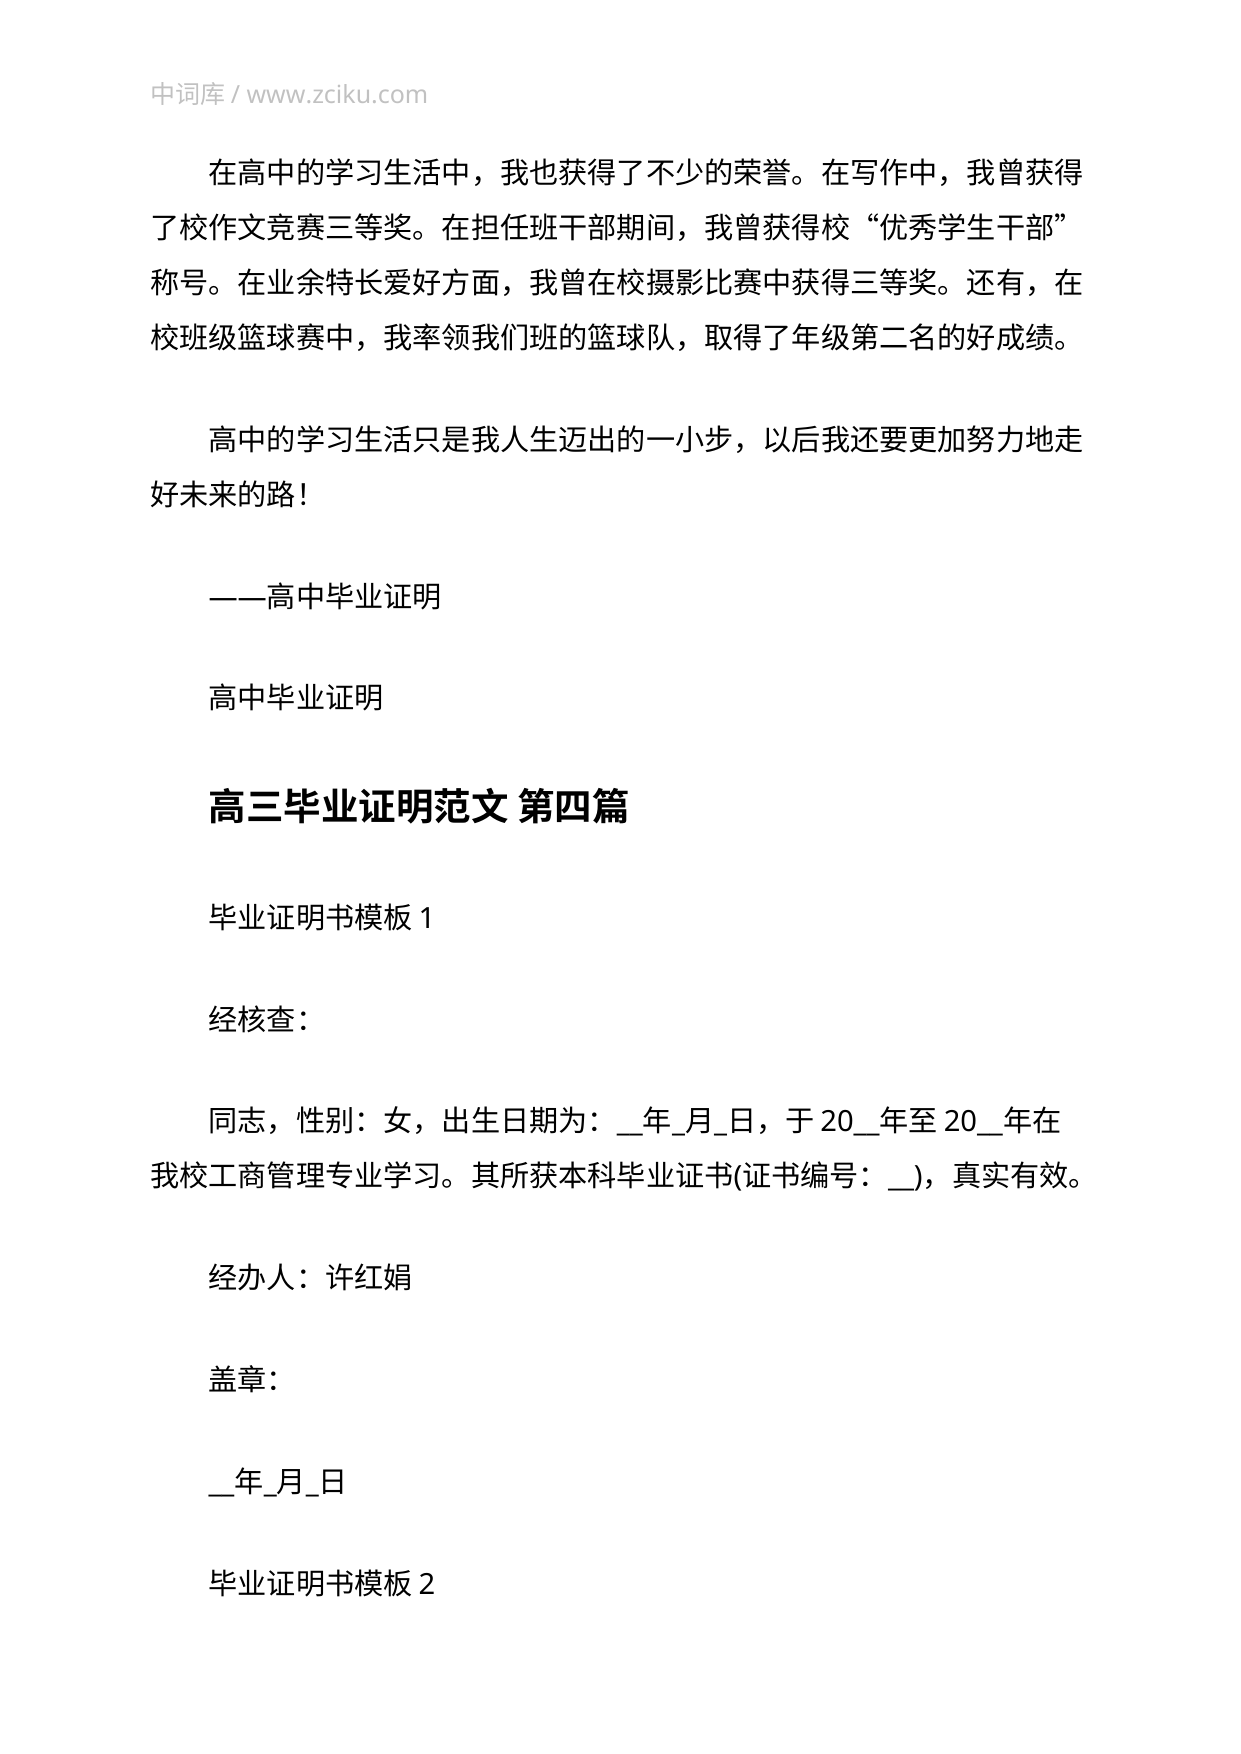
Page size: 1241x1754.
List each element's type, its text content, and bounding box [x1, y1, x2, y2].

text 高中毕业证明 [150, 675, 1090, 717]
text ——高中毕业证明 [150, 573, 1090, 616]
text 毕业证明书模板1 [150, 894, 1090, 937]
text 经核查： [150, 996, 1090, 1038]
text 盖章： [150, 1357, 1090, 1399]
text __年_月_日 [150, 1458, 1090, 1501]
text 经办人：许红娟 [150, 1255, 1090, 1297]
text 在高中的学习生活中，我也获得了不少的荣誉。在写作中，我曾获得了校作文竞赛三等奖。在担任班干部期间，我曾获得校“优秀学生干部”称号。在业余特长爱好方面，我曾在校摄影比赛中获得三等奖。还有，在校班级篮球赛中，我率领我们班的篮球队，取得了年级第二名的好成绩。 [150, 150, 1090, 357]
text 同志，性别：女，出生日期为：__年_月_日，于20__年至20__年在我校工商管理专业学习。其所获本科毕业证书(证书编号：__)，真实有效。 [150, 1098, 1090, 1195]
text 毕业证明书模板2 [150, 1561, 1090, 1603]
text 高中的学习生活只是我人生迈出的一小步，以后我还要更加努力地走好未来的路！ [150, 416, 1090, 514]
text 高三毕业证明范文 第四篇 [150, 777, 1090, 831]
